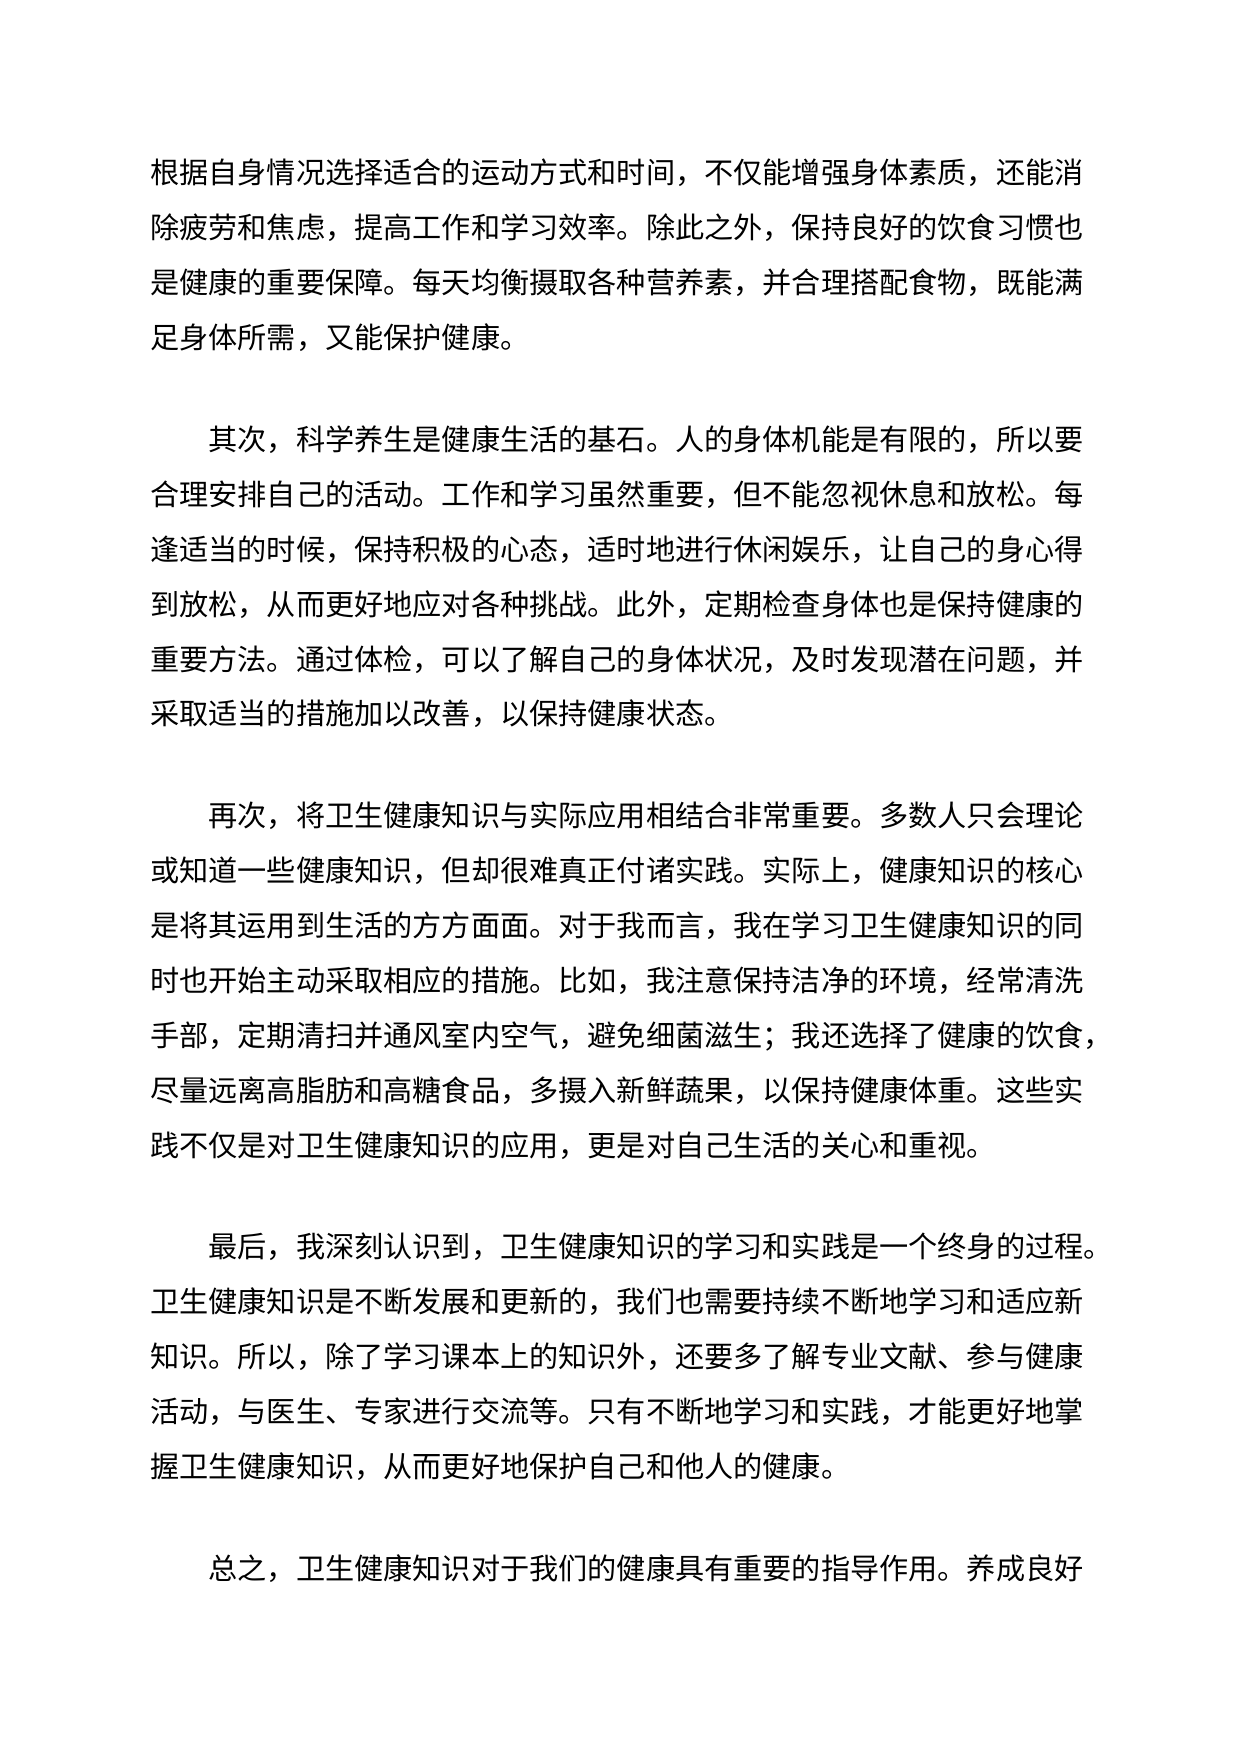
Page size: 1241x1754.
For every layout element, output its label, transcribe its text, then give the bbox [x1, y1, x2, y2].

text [150, 150, 1090, 357]
text 最后，我深刻认识到，卫生健康知识的学习和实践是一个终身的过程。卫生健康知识是不断发展和更新的，我们也需要持续不断地学习和适应新知识。所以，除了学习课本上的知识外，还要多了解专业文献、参与健康活动，与医生、专家进行交流等。只有不断地学习和实践，才能更好地掌握卫生健康知识，从而更好地保护自己和他人的健康。 [150, 1224, 1090, 1486]
text 再次，将卫生健康知识与实际应用相结合非常重要。多数人只会理论或知道一些健康知识，但却很难真正付诸实践。实际上，健康知识的核心是将其运用到生活的方方面面。对于我而言，我在学习卫生健康知识的同时也开始主动采取相应的措施。比如，我注意保持洁净的环境，经常清洗手部，定期清扫并通风室内空气，避免细菌滋生；我还选择了健康的饮食，尽量远离高脂肪和高糖食品，多摄入新鲜蔬果，以保持健康体重。这些实践不仅是对卫生健康知识的应用，更是对自己生活的关心和重视。 [150, 793, 1090, 1164]
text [150, 1545, 1090, 1587]
text 其次，科学养生是健康生活的基石。人的身体机能是有限的，所以要合理安排自己的活动。工作和学习虽然重要，但不能忽视休息和放松。每逢适当的时候，保持积极的心态，适时地进行休闲娱乐，让自己的身心得到放松，从而更好地应对各种挑战。此外，定期检查身体也是保持健康的重要方法。通过体检，可以了解自己的身体状况，及时发现潜在问题，并采取适当的措施加以改善，以保持健康状态。 [150, 416, 1090, 733]
